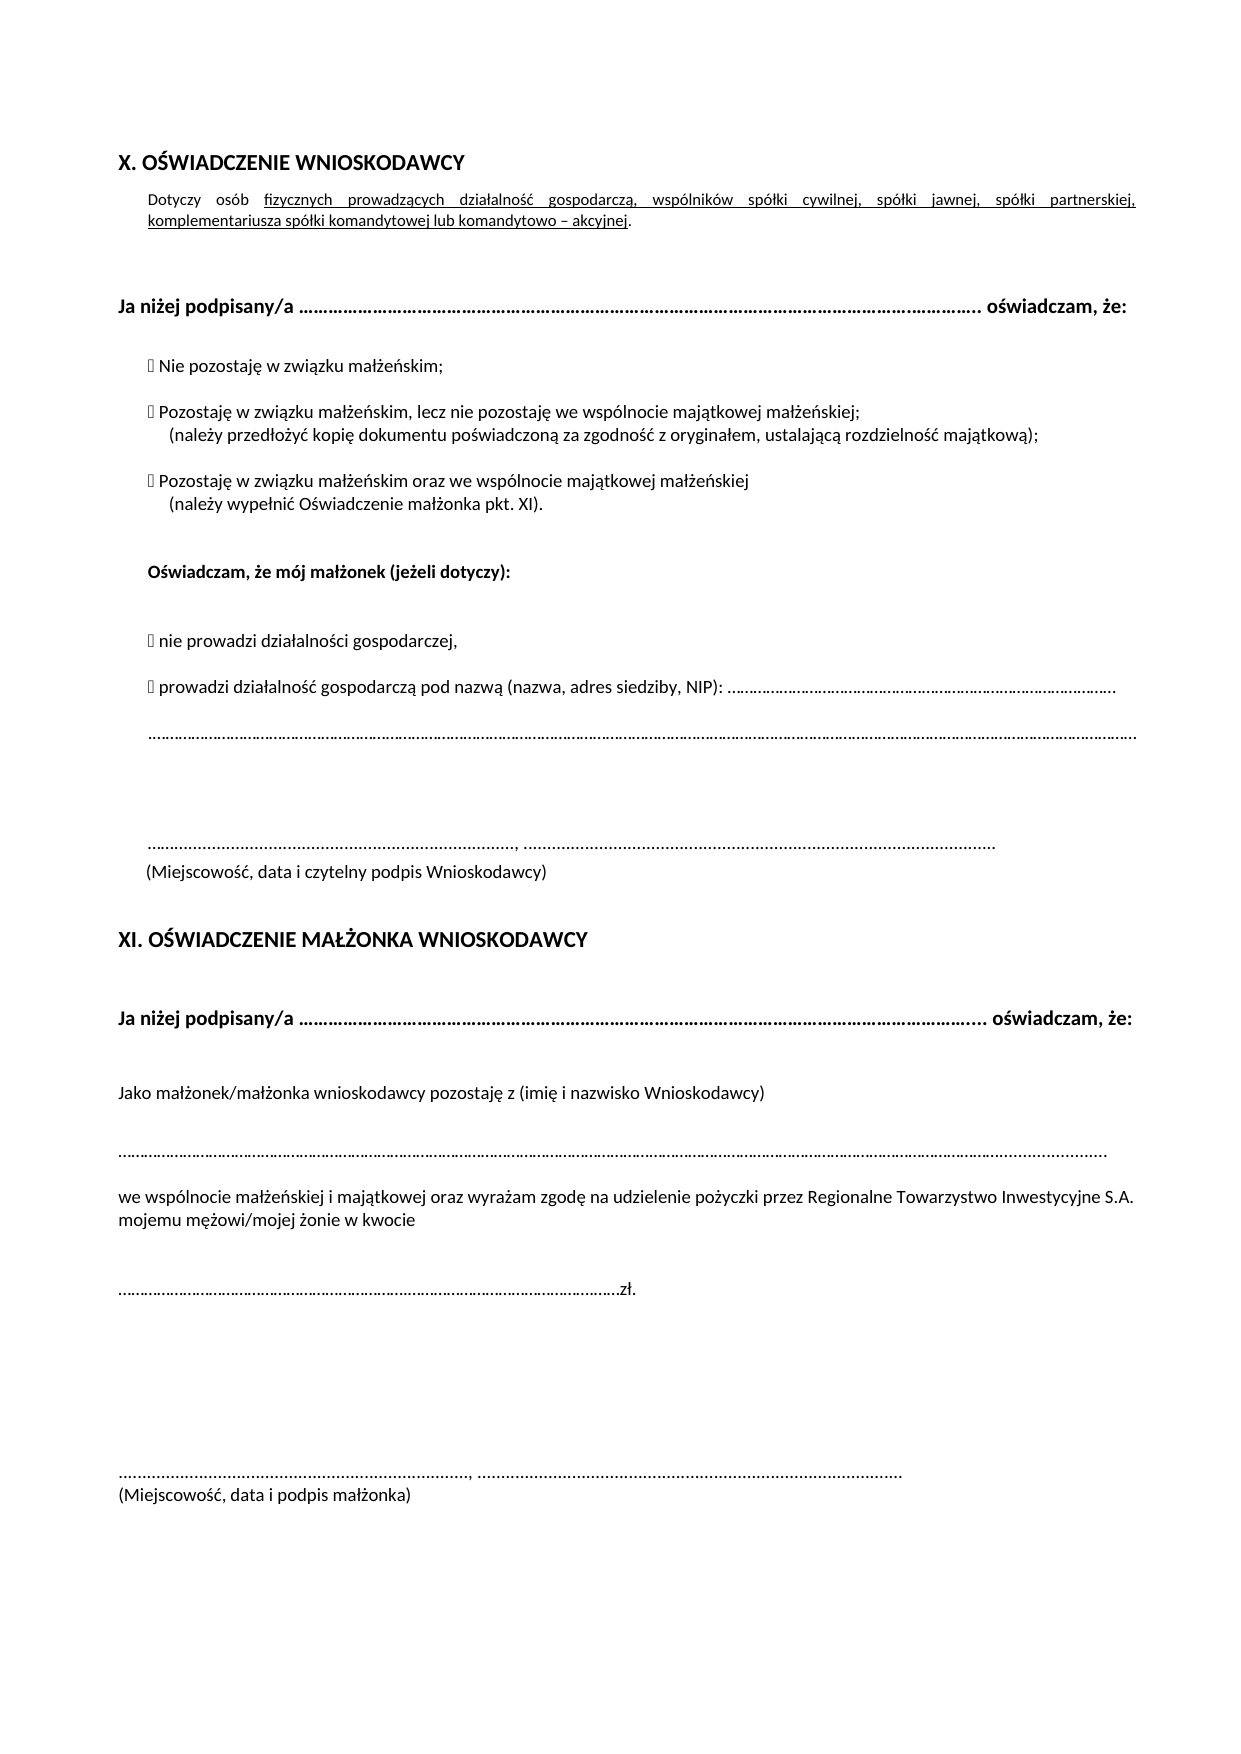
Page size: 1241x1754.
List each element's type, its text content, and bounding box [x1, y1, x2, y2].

text Pozostaję w związku małżeńskim oraz we wspólnocie majątkowej małżeńskiej [148, 469, 1137, 492]
text Oświadczam, że mój małżonek (jeżeli dotyczy): [148, 561, 1137, 584]
text .………………………………………………………………………………………………………………………………………………………………………………………………………… [148, 721, 1137, 744]
text Pozostaję w związku małżeńskim, lecz nie pozostaję we wspólnocie majątkowej małżeńskiej; [148, 400, 1137, 423]
list ………………………………………………………….…………………………………….……zł. [118, 1277, 1137, 1300]
text Nie pozostaję w związku małżeńskim; [148, 354, 1137, 377]
text Dotyczy osób fizycznych prowadzących działalność gospodarczą, wspólników spółki cywilnej, spółki jawnej, spółki partnerskiej, komplementariusza spółki komandytowej lub komandytowo – akcyjnej. [148, 190, 1137, 230]
text prowadzi działalność gospodarczą pod nazwą (nazwa, adres siedziby, NIP): ……………………………………………………………………………… [148, 675, 1137, 698]
text ……........................................................................, .................................................................................................... [148, 832, 1137, 854]
text Ja niżej podpisany/a ……………………………………………………………………………………………………………………….... oświadczam, że: [118, 1006, 1137, 1031]
list we wspólnocie małżeńskiej i majątkowej oraz wyrażam zgodę na udzielenie pożyczki przez Regionalne Towarzystwo Inwestycyjne S.A. mojemu mężowi/mojej żonie w kwocie [118, 1186, 1137, 1231]
text (należy wypełnić Oświadczenie małżonka pkt. XI). [148, 492, 1137, 515]
text XI. OŚWIADCZENIE MAŁŻONKA WNIOSKODAWCY [118, 926, 1137, 954]
list (Miejscowość, data i podpis małżonka) [118, 1483, 1137, 1506]
text Jako małżonek/małżonka wnioskodawcy pozostaję z (imię i nazwisko Wnioskodawcy) [118, 1081, 1137, 1104]
text Ja niżej podpisany/a …………………………………………………………………………………………………………….………….. oświadczam, że: [118, 294, 1137, 319]
text (Miejscowość, data i czytelny podpis Wnioskodawcy) [133, 861, 1137, 884]
list ……………………………………………………………………………………………………………………………………………………………………………………....................... [118, 1140, 1137, 1163]
text X. OŚWIADCZENIE WNIOSKODAWCY [118, 148, 1137, 176]
list .........................................................................., .......................................................................................... [118, 1461, 1137, 1483]
text (należy przedłożyć kopię dokumentu poświadczoną za zgodność z oryginałem, ustalającą rozdzielność majątkową); [148, 423, 1137, 446]
text nie prowadzi działalności gospodarczej, [148, 629, 1137, 652]
